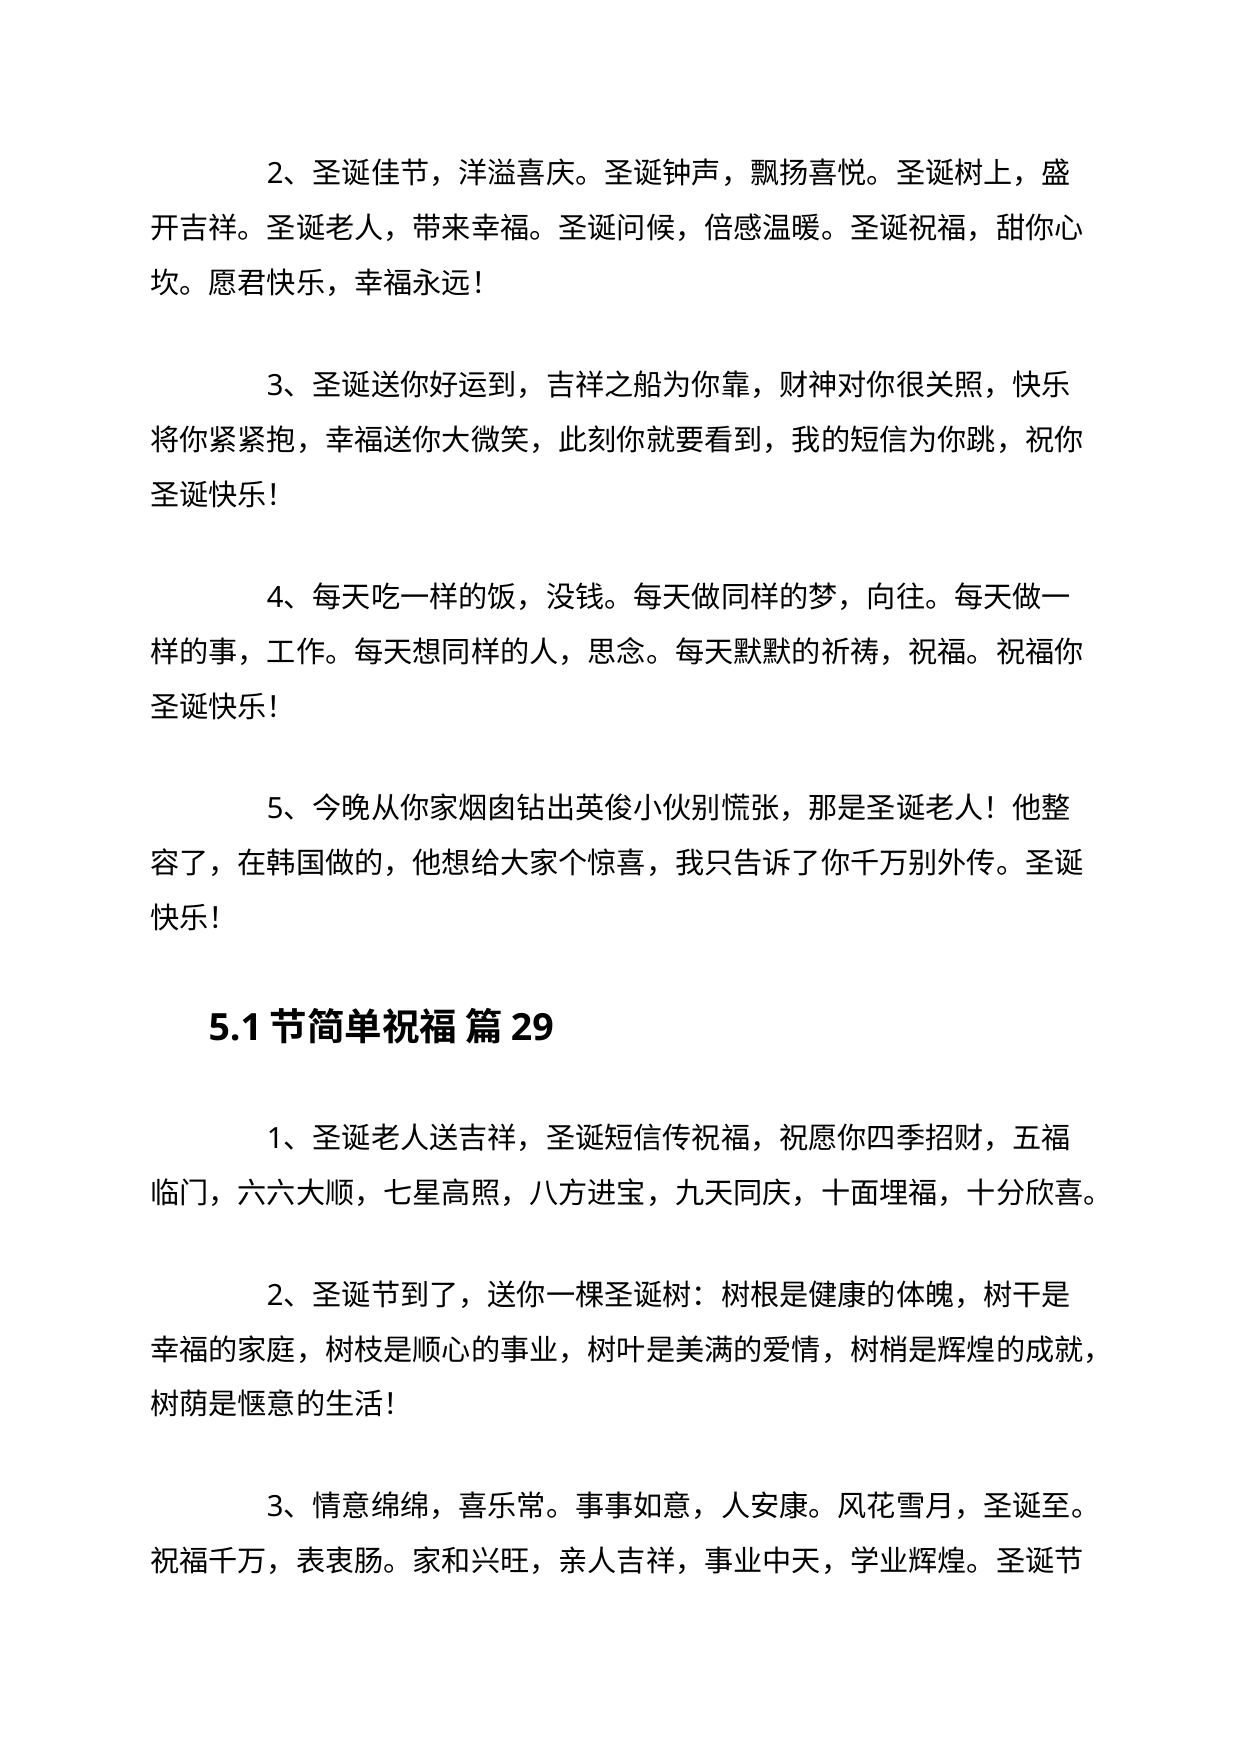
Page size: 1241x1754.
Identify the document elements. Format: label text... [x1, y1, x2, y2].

text 4、每天吃一样的饭，没钱。每天做同样的梦，向往。每天做一样的事，工作。每天想同样的人，思念。每天默默的祈祷，祝福。祝福你圣诞快乐！ [150, 573, 1090, 726]
text 3、圣诞送你好运到，吉祥之船为你靠，财神对你很关照，快乐将你紧紧抱，幸福送你大微笑，此刻你就要看到，我的短信为你跳，祝你圣诞快乐！ [150, 362, 1090, 514]
text 2、圣诞节到了，送你一棵圣诞树：树根是健康的体魄，树干是幸福的家庭，树枝是顺心的事业，树叶是美满的爱情，树梢是辉煌的成就，树荫是惬意的生活！ [150, 1271, 1090, 1423]
text 5.1节简单祝福 篇29 [150, 997, 1090, 1051]
text 5、今晚从你家烟囱钻出英俊小伙别慌张，那是圣诞老人！他整容了，在韩国做的，他想给大家个惊喜，我只告诉了你千万别外传。圣诞快乐！ [150, 785, 1090, 937]
text 2、圣诞佳节，洋溢喜庆。圣诞钟声，飘扬喜悦。圣诞树上，盛开吉祥。圣诞老人，带来幸福。圣诞问候，倍感温暖。圣诞祝福，甜你心坎。愿君快乐，幸福永远！ [150, 150, 1090, 302]
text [150, 1483, 1090, 1580]
text 1、圣诞老人送吉祥，圣诞短信传祝福，祝愿你四季招财，五福临门，六六大顺，七星高照，八方进宝，九天同庆，十面埋福，十分欣喜。 [150, 1114, 1090, 1212]
